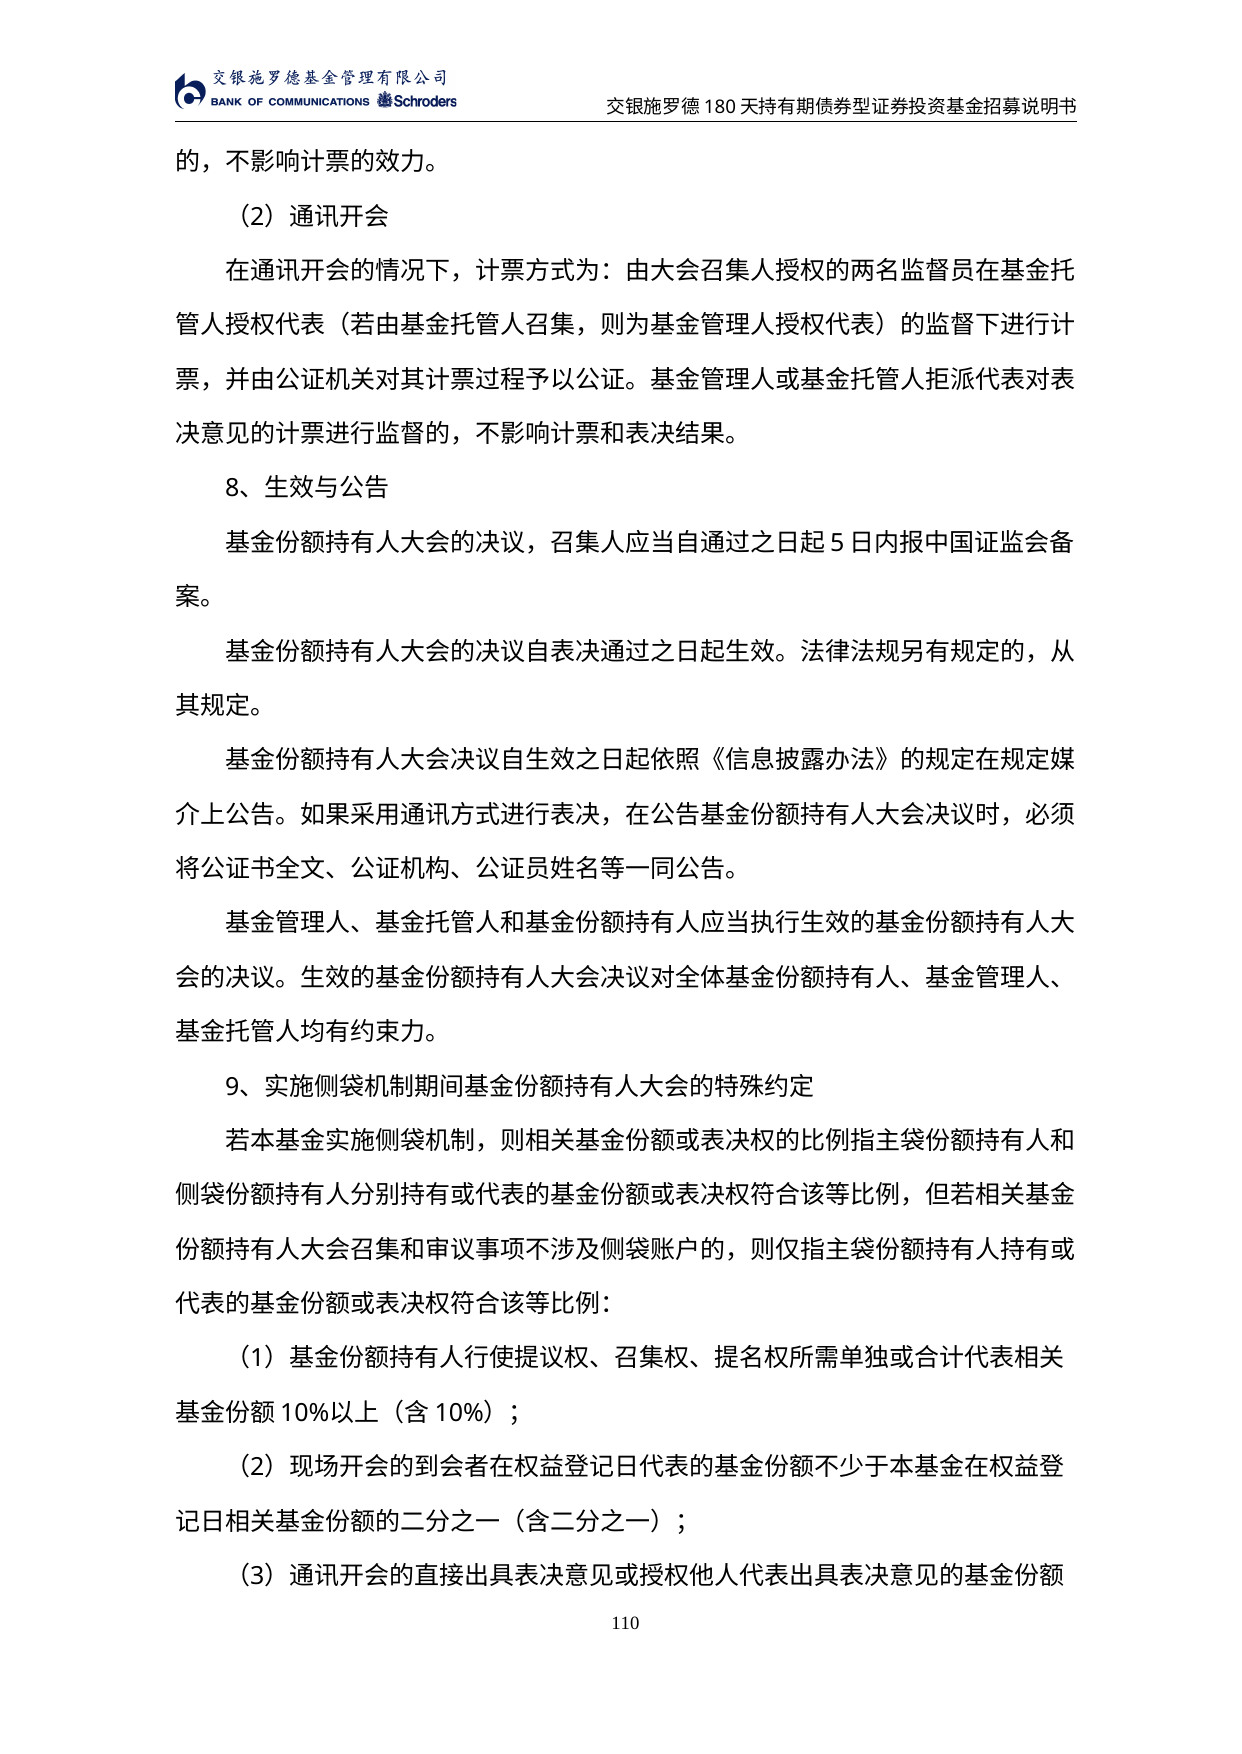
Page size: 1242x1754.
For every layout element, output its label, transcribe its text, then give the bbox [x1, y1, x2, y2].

text 基金份额持有人大会的决议自表决通过之日起生效。法律法规另有规定的，从其规定。 [175, 631, 1077, 722]
picture [175, 70, 457, 109]
text 基金份额持有人大会决议自生效之日起依照《信息披露办法》的规定在规定媒介上公告。如果采用通讯方式进行表决，在公告基金份额持有人大会决议时，必须将公证书全文、公证机构、公证员姓名等一同公告。 [175, 740, 1077, 885]
text （2）现场开会的到会者在权益登记日代表的基金份额不少于本基金在权益登记日相关基金份额的二分之一（含二分之一）； [175, 1447, 1077, 1537]
text 9、实施侧袋机制期间基金份额持有人大会的特殊约定 [175, 1066, 1077, 1102]
text （2）通讯开会 [175, 196, 1077, 232]
text （1）基金份额持有人行使提议权、召集权、提名权所需单独或合计代表相关基金份额10%以上（含10%）； [175, 1338, 1077, 1428]
text 在通讯开会的情况下，计票方式为：由大会召集人授权的两名监督员在基金托管人授权代表（若由基金托管人召集，则为基金管理人授权代表）的监督下进行计票，并由公证机关对其计票过程予以公证。基金管理人或基金托管人拒派代表对表决意见的计票进行监督的，不影响计票和表决结果。 [175, 250, 1077, 450]
text 基金管理人、基金托管人和基金份额持有人应当执行生效的基金份额持有人大会的决议。生效的基金份额持有人大会决议对全体基金份额持有人、基金管理人、基金托管人均有约束力。 [175, 903, 1077, 1048]
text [175, 1555, 1077, 1592]
text 基金份额持有人大会的决议，召集人应当自通过之日起5日内报中国证监会备案。 [175, 522, 1077, 613]
text 8、生效与公告 [175, 468, 1077, 504]
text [175, 142, 1077, 178]
text 若本基金实施侧袋机制，则相关基金份额或表决权的比例指主袋份额持有人和侧袋份额持有人分别持有或代表的基金份额或表决权符合该等比例，但若相关基金份额持有人大会召集和审议事项不涉及侧袋账户的，则仅指主袋份额持有人持有或代表的基金份额或表决权符合该等比例： [175, 1120, 1077, 1320]
